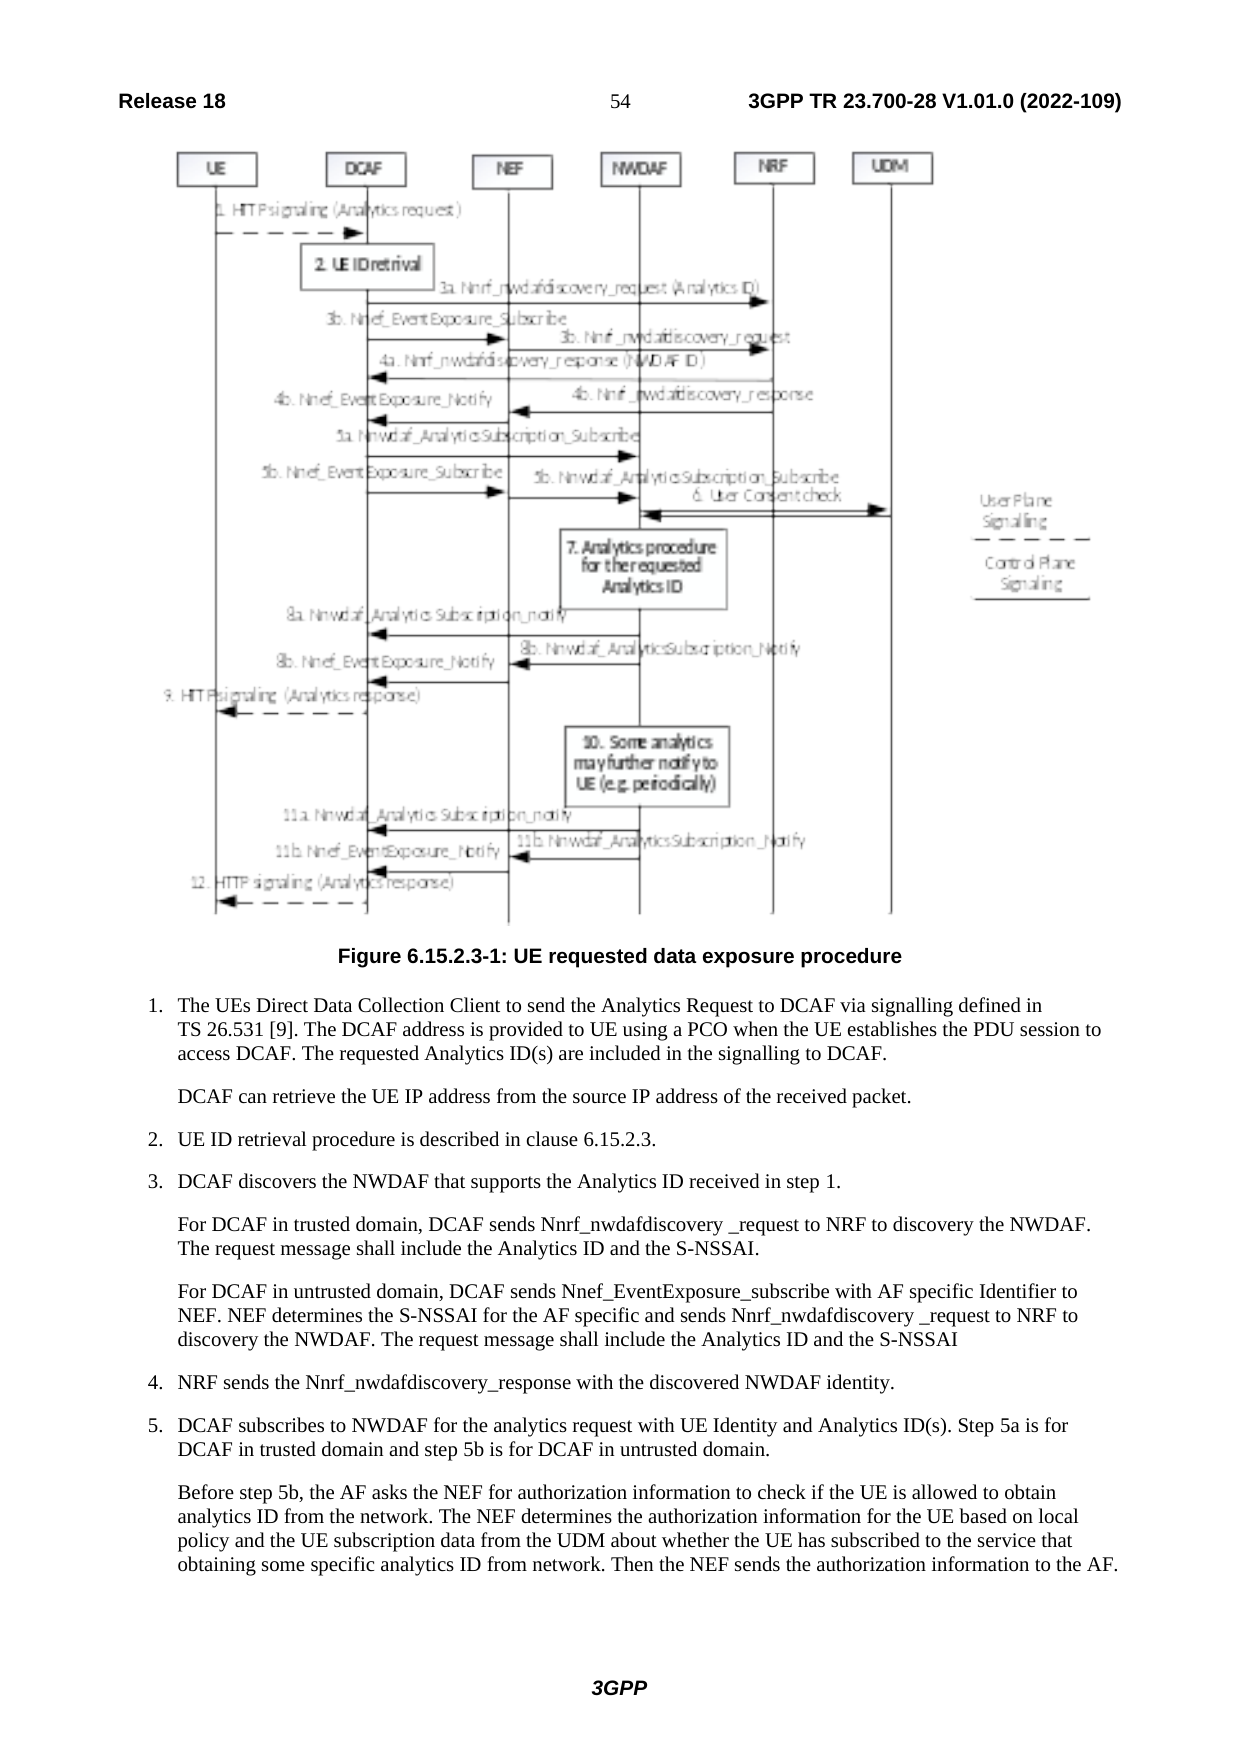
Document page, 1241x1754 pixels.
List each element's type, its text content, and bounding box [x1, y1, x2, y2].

text 3. DCAF discovers the NWDAF that supports the Analytics ID received in step 1. [148, 1169, 1122, 1193]
text 1. The UEs Direct Data Collection Client to send the Analytics Request to DCAF via signalling defined in TS 26.531 [9]. The DCAF address is provided to UE using a PCO when the UE establishes the PDU session to access DCAF. The requested Analytics ID(s) are included in the signalling to DCAF. [148, 993, 1122, 1065]
text 5. DCAF subscribes to NWDAF for the analytics request with UE Identity and Analytics ID(s). Step 5a is for DCAF in trusted domain and step 5b is for DCAF in untrusted domain. [148, 1413, 1122, 1461]
text Before step 5b, the AF asks the NEF for authorization information to check if the UE is allowed to obtain analytics ID from the network. The NEF determines the authorization information for the UE based on local policy and the UE subscription data from the UDM about whether the UE has subscribed to the service that obtaining some specific analytics ID from network. Then the NEF sends the authorization information to the AF. [148, 1480, 1122, 1576]
text Figure 6.15.2.3-1: UE requested data exposure procedure [118, 944, 1122, 968]
text 4. NRF sends the Nnrf_nwdafdiscovery_response with the discovered NWDAF identity. [148, 1370, 1122, 1394]
text For DCAF in trusted domain, DCAF sends Nnrf_nwdafdiscovery _request to NRF to discovery the NWDAF. The request message shall include the Analytics ID and the S-NSSAI. [148, 1212, 1122, 1260]
text DCAF can retrieve the UE IP address from the source IP address of the received packet. [148, 1084, 1122, 1108]
text 2. UE ID retrieval procedure is described in clause 6.15.2.3. [148, 1127, 1122, 1151]
text For DCAF in untrusted domain, DCAF sends Nnef_EventExposure_subscribe with AF specific Identifier to NEF. NEF determines the S-NSSAI for the AF specific and sends Nnrf_nwdafdiscovery _request to NRF to discovery the NWDAF. The request message shall include the Analytics ID and the S-NSSAI [148, 1279, 1122, 1351]
